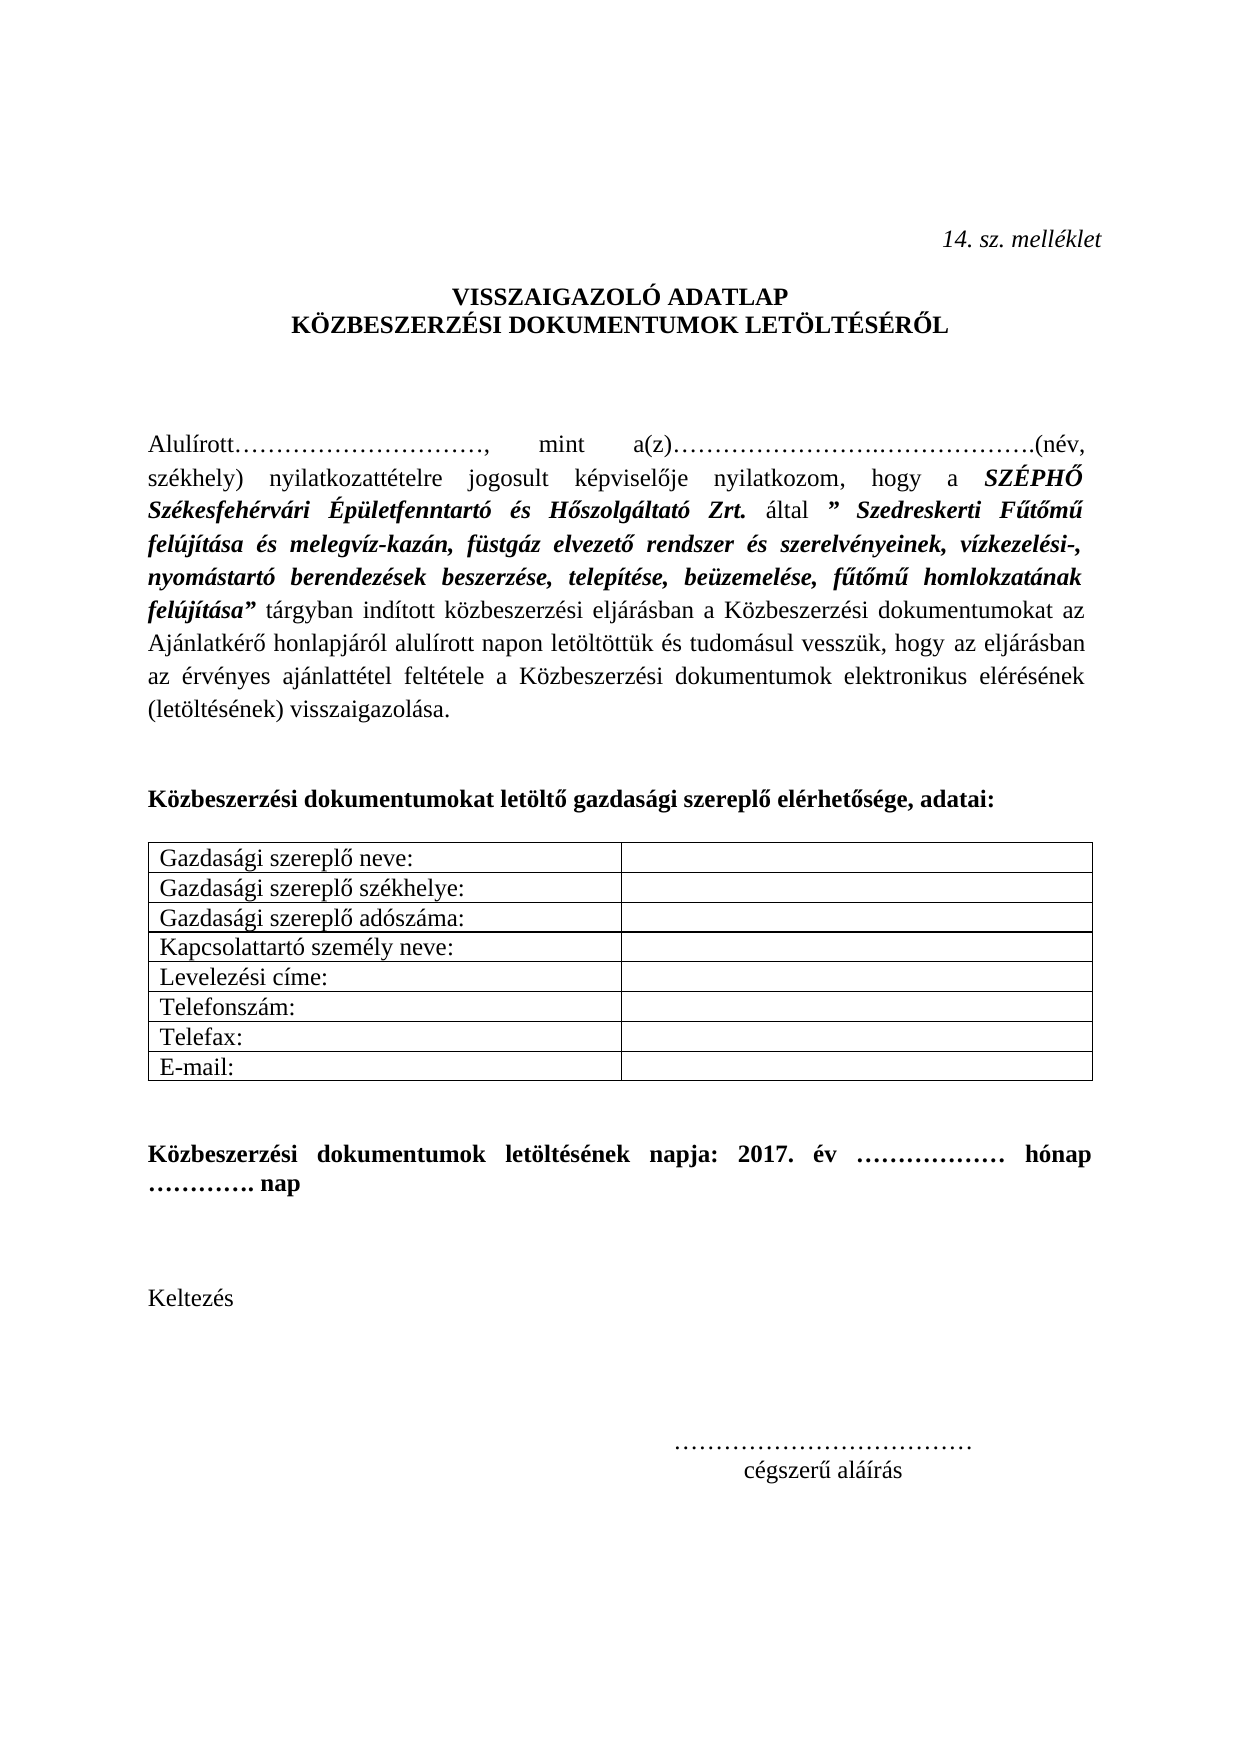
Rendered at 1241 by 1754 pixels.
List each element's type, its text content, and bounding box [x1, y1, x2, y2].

text Keltezés [148, 1283, 1093, 1311]
table_cell cégszerű aláírás [583, 1455, 1063, 1484]
text Közbeszerzési dokumentumokat letöltő gazdasági szereplő elérhetősége, adatai: [148, 784, 1093, 813]
text VISSZAIGAZOLÓ ADATLAP [148, 282, 1093, 310]
table_cell [622, 992, 1092, 1021]
table_cell Gazdasági szereplő székhelye: [149, 873, 621, 902]
table_cell Telefonszám: [149, 992, 621, 1021]
table_cell [622, 933, 1092, 961]
table_cell Gazdasági szereplő adószáma: [149, 903, 621, 931]
text 14. sz. melléklet [148, 224, 1104, 253]
table_cell E-mail: [149, 1052, 621, 1080]
table_cell [622, 903, 1092, 931]
table_cell [622, 873, 1092, 902]
table_cell Levelezési címe: [149, 962, 621, 991]
table_header Gazdasági szereplő neve: [149, 843, 621, 872]
text Közbeszerzési dokumentumok letöltésének napja: 2017. év ……………… hónap …………. nap [148, 1139, 1093, 1196]
table_cell [622, 1022, 1092, 1051]
list Alulírott…………………………, mint a(z)…………………….……………….(név, székhely) nyilatkozattételre jogosult képviselője nyilatkozom, hogy a SZÉPHŐ Székesfehérvári Épületfenntartó és Hőszolgáltató Zrt. által ” Szedreskerti Fűtőmű felújítása és melegvíz-kazán, füstgáz elvezető rendszer és szerelvényeinek, vízkezelési-, nyomástartó berendezések beszerzése, telepítése, beüzemelése, fűtőmű homlokzatának felújítása” tárgyban indított közbeszerzési eljárásban a Közbeszerzési dokumentumokat az Ajánlatkérő honlapjáról alulírott napon letöltöttük és tudomásul vesszük, hogy az eljárásban az érvényes ajánlattétel feltétele a Közbeszerzési dokumentumok elektronikus elérésének (letöltésének) visszaigazolása. [148, 429, 1085, 723]
table_cell Telefax: [149, 1022, 621, 1051]
text KÖZBESZERZÉSI DOKUMENTUMOK LETÖLTÉSÉRŐL [148, 310, 1093, 339]
table_header [622, 843, 1092, 872]
table_header ……………………………… [583, 1426, 1063, 1455]
table_cell [622, 962, 1092, 991]
table_cell [622, 1052, 1092, 1080]
table_cell Kapcsolattartó személy neve: [149, 933, 621, 961]
